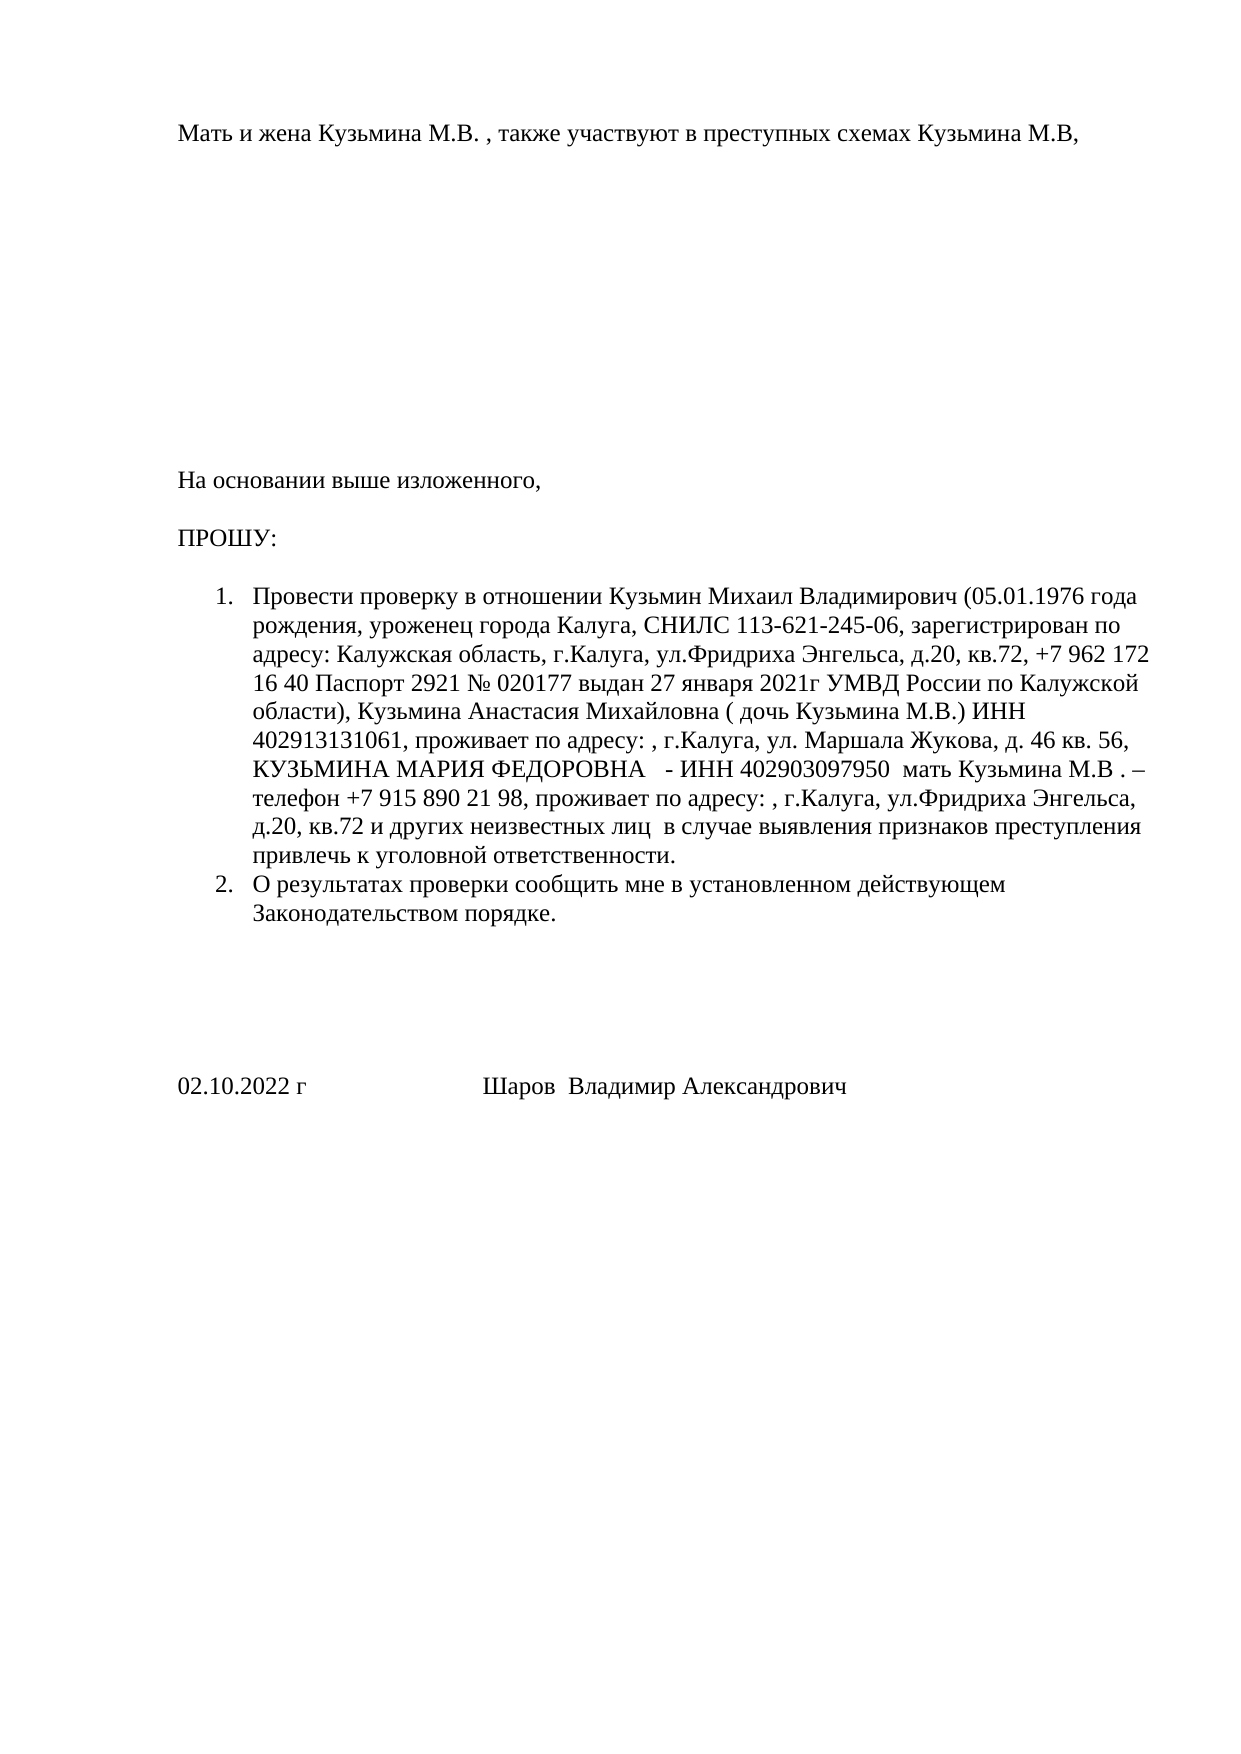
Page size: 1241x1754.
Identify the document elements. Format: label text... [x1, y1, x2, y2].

list Провести проверку в отношении Кузьмин Михаил Владимирович (05.01.1976 года рождения, уроженец города Калуга, СНИЛС 113-621-245-06, зарегистрирован по адресу: Калужская область, г.Калуга, ул.Фридриха Энгельса, д.20, кв.72, +7 962 172 16 40 Паспорт 2921 № 020177 выдан 27 января 2021г УМВД России по Калужской области), Кузьмина Анастасия Михайловна ( дочь Кузьмина М.В.) ИНН 402913131061, проживает по адресу: , г.Калуга, ул. Маршала Жукова, д. 46 кв. 56, КУЗЬМИНА МАРИЯ ФЕДОРОВНА - ИНН 402903097950 мать Кузьмина М.В . –телефон +7 915 890 21 98, проживает по адресу: , г.Калуга, ул.Фридриха Энгельса, д.20, кв.72 и других неизвестных лиц в случае выявления признаков преступления привлечь к уголовной ответственности. [215, 581, 1152, 869]
list О результатах проверки сообщить мне в установленном действующем Законодательством порядке. [215, 869, 1152, 926]
text 02.10.2022 г Шаров Владимир Александрович [177, 1071, 1152, 1100]
text Мать и жена Кузьмина М.В. , также участвуют в преступных схемах Кузьмина М.В, [177, 118, 1152, 147]
text ПРОШУ: [177, 523, 1152, 552]
text На основании выше изложенного, [177, 466, 1152, 494]
